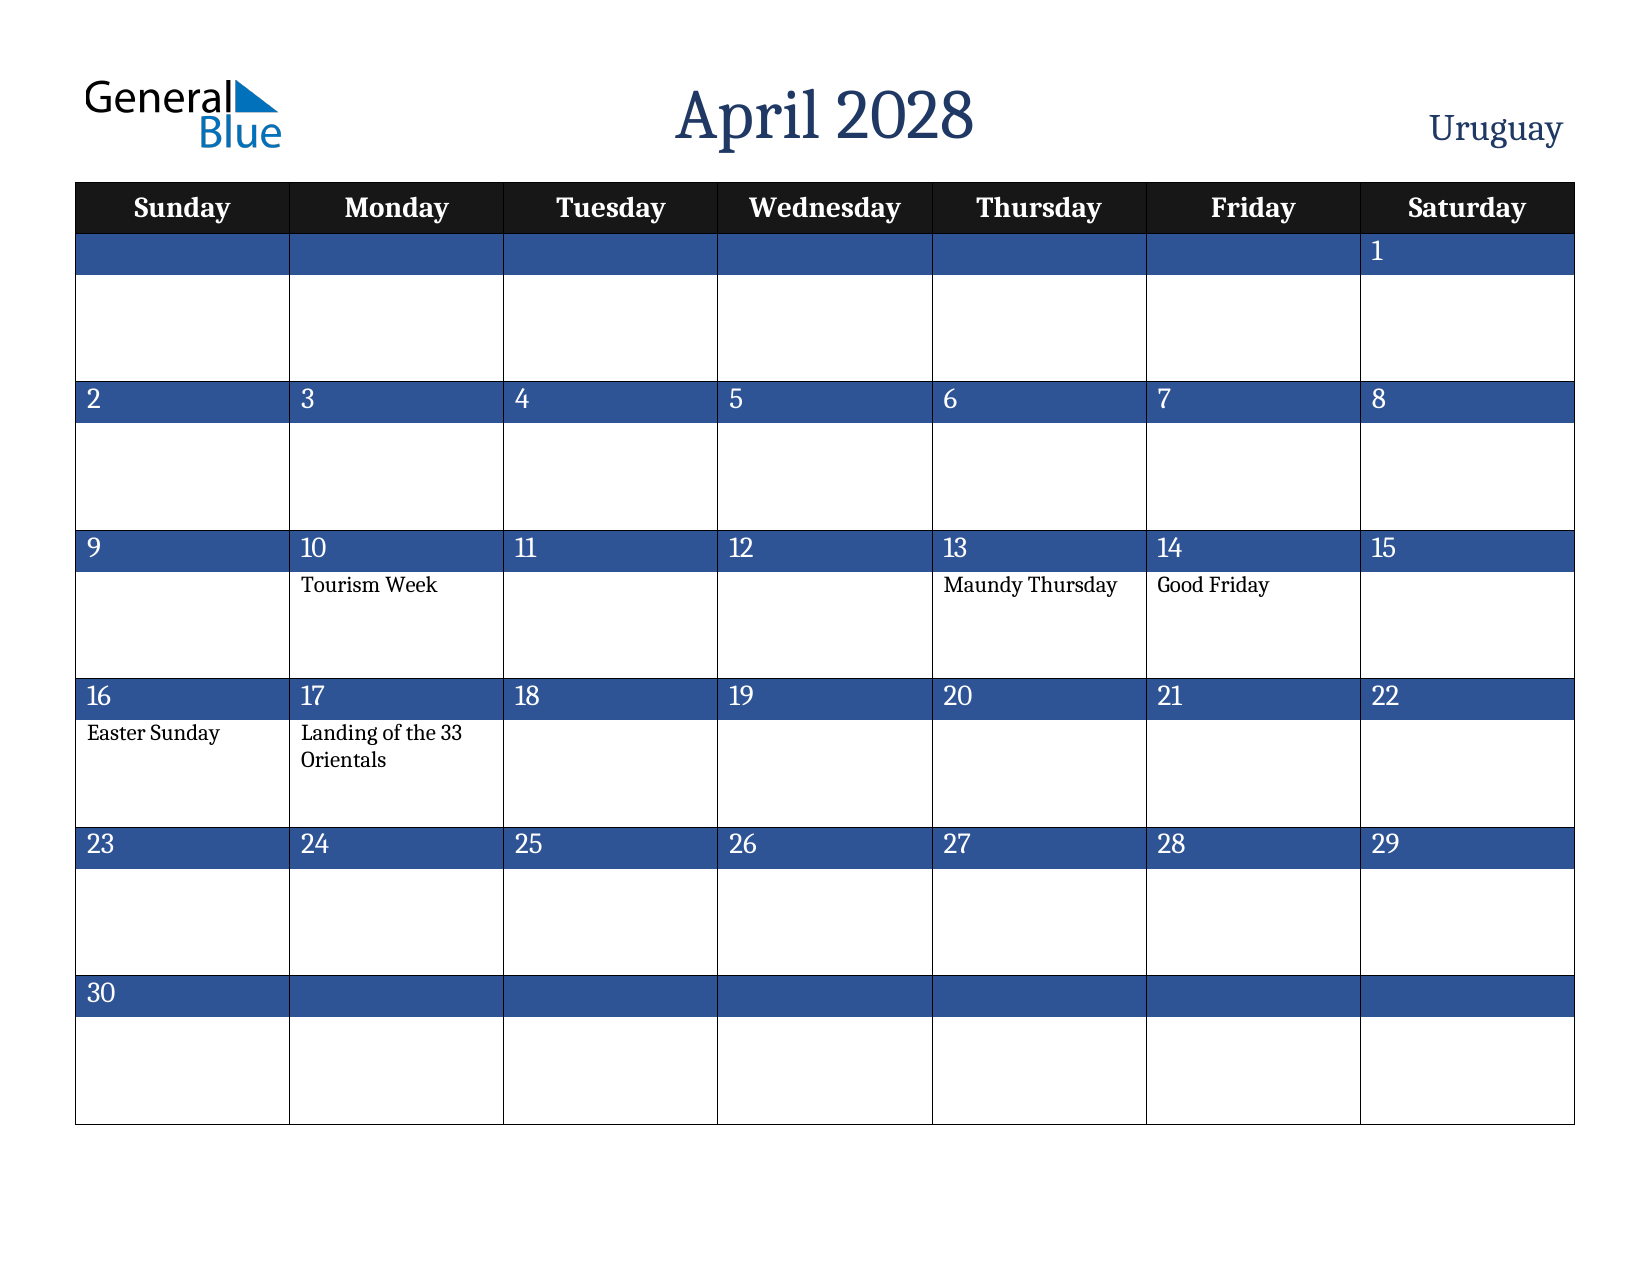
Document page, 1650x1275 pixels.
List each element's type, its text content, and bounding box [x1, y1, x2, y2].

table_cell [504, 275, 717, 381]
table_cell 5 [718, 382, 932, 423]
table_cell [1147, 720, 1360, 827]
table_cell [504, 869, 717, 975]
table_cell Tuesday [504, 183, 717, 233]
table_cell [76, 869, 289, 975]
table_cell [1361, 423, 1574, 530]
table_cell [504, 976, 717, 1017]
table_header Uruguay [1146, 75, 1574, 182]
table_cell [290, 423, 503, 530]
table_cell [290, 234, 503, 275]
table_cell [290, 869, 503, 975]
table_cell [1361, 869, 1574, 975]
table_cell Easter Sunday [76, 720, 289, 827]
table_cell [718, 423, 932, 530]
table_cell [1361, 572, 1574, 678]
table_cell 30 [76, 976, 289, 1017]
table_cell [76, 572, 289, 678]
table_cell [290, 275, 503, 381]
table_cell 2 [76, 382, 289, 423]
table_cell [933, 1017, 1146, 1123]
table_cell 17 [290, 679, 503, 720]
picture [86, 80, 281, 148]
table_cell [718, 572, 932, 678]
table_cell 18 [504, 679, 717, 720]
table_cell [1147, 1017, 1360, 1123]
table_cell [1147, 976, 1360, 1017]
table_cell [504, 234, 717, 275]
table_cell [1361, 976, 1574, 1017]
table_cell [933, 234, 1146, 275]
table_cell [504, 423, 717, 530]
table_cell [504, 1017, 717, 1123]
table_cell 21 [1147, 679, 1360, 720]
table_cell [718, 234, 932, 275]
table_cell 19 [718, 679, 932, 720]
table_cell Thursday [933, 183, 1146, 233]
table_cell 9 [76, 531, 289, 572]
table_cell 4 [504, 382, 717, 423]
table_cell 23 [76, 828, 289, 869]
table_cell [718, 275, 932, 381]
table_cell Wednesday [718, 183, 932, 233]
table_header April 2028 [504, 75, 1146, 182]
table_cell 12 [718, 531, 932, 572]
table_cell 15 [1361, 531, 1574, 572]
table_cell [1361, 720, 1574, 827]
table_cell [933, 869, 1146, 975]
table_cell [1361, 1017, 1574, 1123]
table_cell [1147, 423, 1360, 530]
table_cell [76, 275, 289, 381]
table_cell 22 [1361, 679, 1574, 720]
table_cell [718, 869, 932, 975]
table_cell [76, 234, 289, 275]
table_cell 8 [1361, 382, 1574, 423]
table_cell [1147, 275, 1360, 381]
table_cell 20 [933, 679, 1146, 720]
table_cell Good Friday [1147, 572, 1360, 678]
table_cell Friday [1147, 183, 1360, 233]
table_cell 14 [1147, 531, 1360, 572]
table_cell [933, 275, 1146, 381]
table_cell 27 [933, 828, 1146, 869]
table_cell [933, 720, 1146, 827]
table_cell Landing of the 33 Orientals [290, 720, 503, 827]
table_cell 13 [933, 531, 1146, 572]
table_cell [290, 976, 503, 1017]
table_cell [718, 1017, 932, 1123]
table_cell Sunday [76, 183, 289, 233]
table_cell [1147, 869, 1360, 975]
table_cell 28 [1147, 828, 1360, 869]
table_cell [504, 572, 717, 678]
table_cell [76, 1017, 289, 1123]
table_cell 1 [1361, 234, 1574, 275]
table_cell [504, 720, 717, 827]
table_cell 10 [290, 531, 503, 572]
table_cell [933, 423, 1146, 530]
table_cell 11 [504, 531, 717, 572]
table_cell [718, 976, 932, 1017]
table_cell [933, 976, 1146, 1017]
table_cell [718, 720, 932, 827]
table_header [76, 75, 503, 182]
table_cell 29 [1361, 828, 1574, 869]
table_cell [1361, 275, 1574, 381]
table_cell 3 [290, 382, 503, 423]
table_cell 16 [76, 679, 289, 720]
table_cell 24 [290, 828, 503, 869]
table_cell Saturday [1361, 183, 1574, 233]
table_cell 26 [718, 828, 932, 869]
table_cell Monday [290, 183, 503, 233]
table_cell [1147, 234, 1360, 275]
table_cell 6 [933, 382, 1146, 423]
table_cell [290, 1017, 503, 1123]
table_cell [76, 423, 289, 530]
table_cell 25 [504, 828, 717, 869]
table_cell Tourism Week [290, 572, 503, 678]
table_cell 7 [1147, 382, 1360, 423]
table_cell Maundy Thursday [933, 572, 1146, 678]
